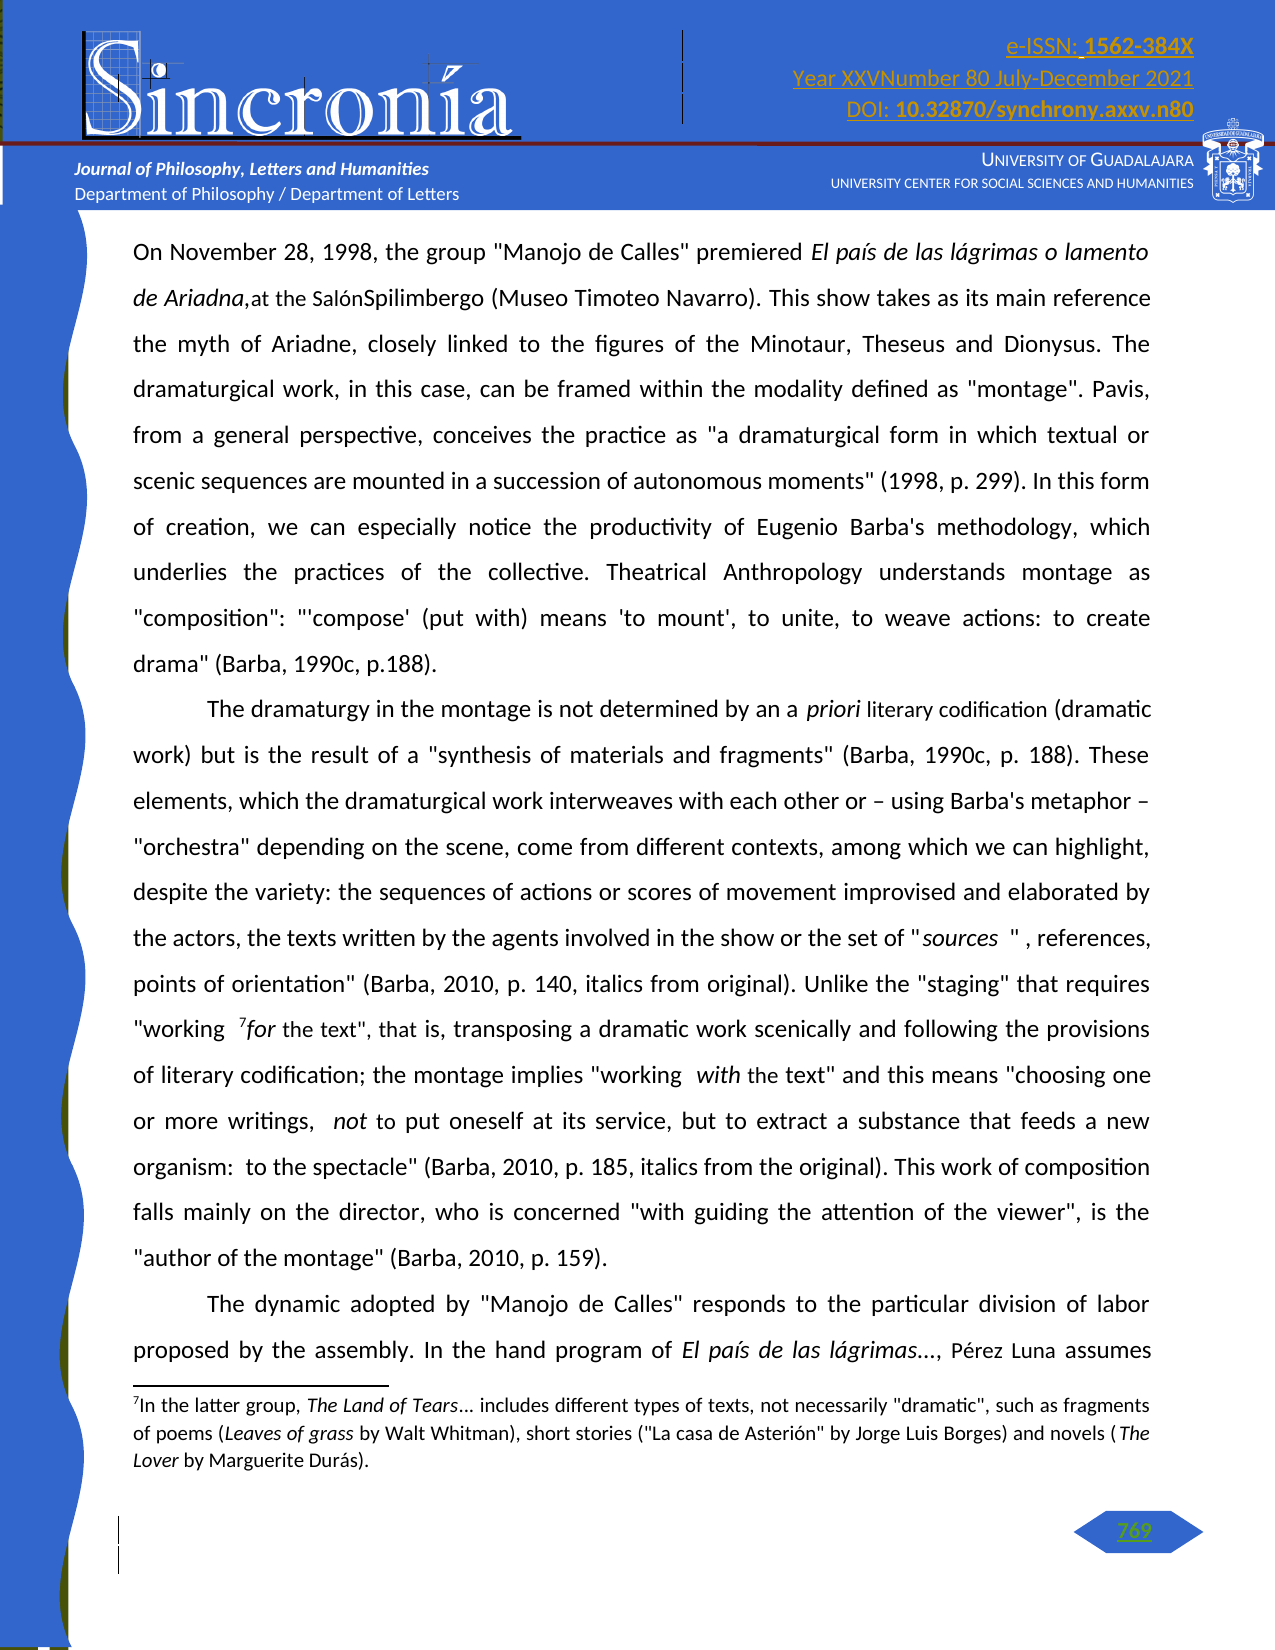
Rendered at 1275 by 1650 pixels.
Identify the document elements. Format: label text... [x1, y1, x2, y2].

picture [81, 22, 522, 171]
text The dramaturgy in the montage is not determined by an a priori literary codification (dramatic work) but is the result of a "synthesis of materials and fragments" (Barba, 1990c, p. 188). These elements, which the dramaturgical work interweaves with each other or – using Barba's metaphor – "orchestra" depending on the scene, come from different contexts, among which we can highlight, despite the variety: the sequences of actions or scores of movement improvised and elaborated by the actors, the texts written by the agents involved in the show or the set of "sources " , references, points of orientation" (Barba, 2010, p. 140, italics from original). Unlike the "staging" that requires "working for the text", that is, transposing a dramatic work scenically and following the provisions of literary codification; the montage implies "working with the text" and this means "choosing one or more writings, not to put oneself at its service, but to extract a substance that feeds a new organism: to the spectacle" (Barba, 2010, p. 185, italics from the original). This work of composition falls mainly on the director, who is concerned "with guiding the attention of the viewer", is the "author of the montage" (Barba, 2010, p. 159). [133, 693, 1152, 1273]
picture [1202, 118, 1264, 203]
text On November 28, 1998, the group "Manojo de Calles" premiered El país de las lágrimas o lamento de Ariadna,at the SalónSpilimbergo (Museo Timoteo Navarro). This show takes as its main reference the myth of Ariadne, closely linked to the figures of the Minotaur, Theseus and Dionysus. The dramaturgical work, in this case, can be framed within the modality defined as "montage". Pavis, from a general perspective, conceives the practice as "a dramaturgical form in which textual or scenic sequences are mounted in a succession of autonomous moments" (1998, p. 299). In this form of creation, we can especially notice the productivity of Eugenio Barba's methodology, which underlies the practices of the collective. Theatrical Anthropology understands montage as "composition": "'compose' (put with) means 'to mount', to unite, to weave actions: to create drama" (Barba, 1990c, p.188). [133, 236, 1152, 678]
